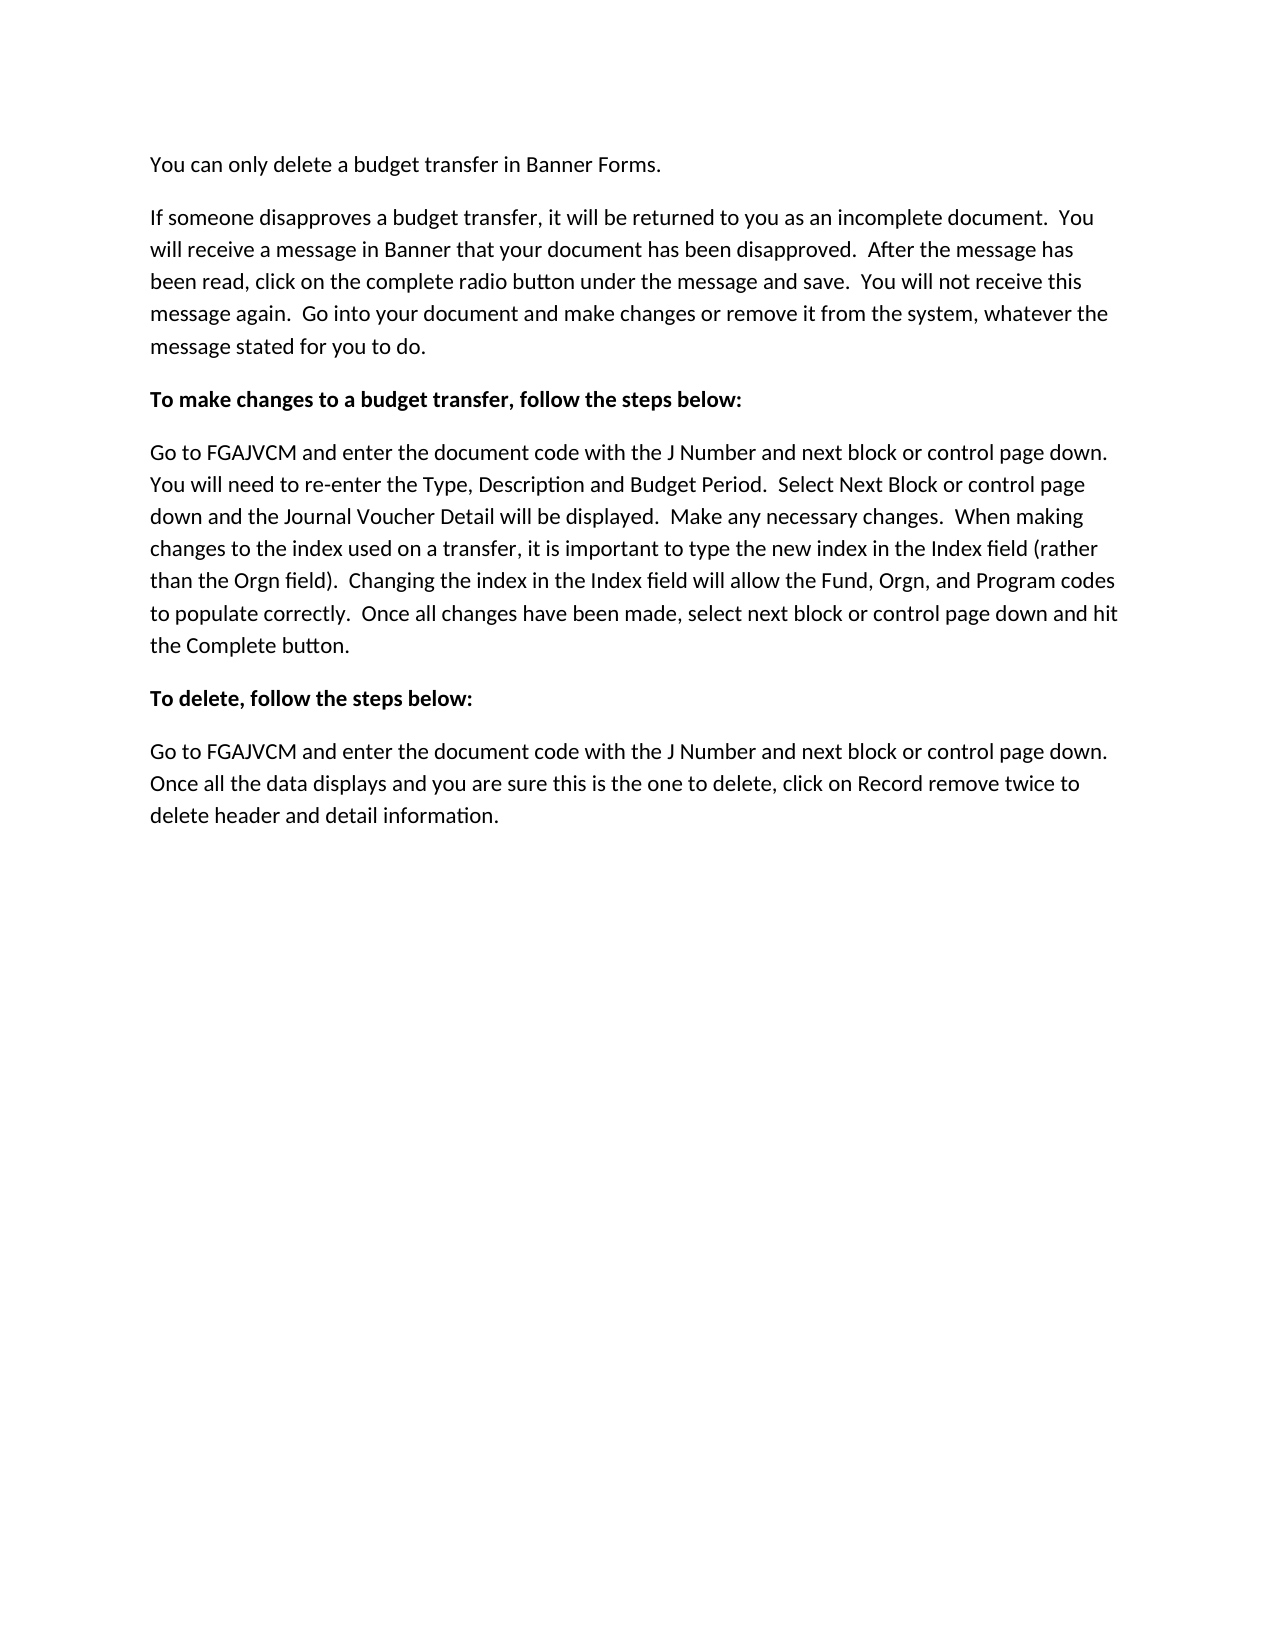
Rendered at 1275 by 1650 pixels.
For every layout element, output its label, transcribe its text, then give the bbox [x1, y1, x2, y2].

text To delete, follow the steps below: [150, 684, 1125, 712]
text Go to FGAJVCM and enter the document code with the J Number and next block or control page down. Once all the data displays and you are sure this is the one to delete, click on Record remove twice to delete header and detail information. [150, 737, 1125, 829]
text You can only delete a budget transfer in Banner Forms. [150, 150, 1125, 178]
text Go to FGAJVCM and enter the document code with the J Number and next block or control page down. You will need to re-enter the Type, Description and Budget Period. Select Next Block or control page down and the Journal Voucher Detail will be displayed. Make any necessary changes. When making changes to the index used on a transfer, it is important to type the new index in the Index field (rather than the Orgn field). Changing the index in the Index field will allow the Fund, Orgn, and Program codes to populate correctly. Once all changes have been made, select next block or control page down and hit the Complete button. [150, 438, 1125, 659]
text To make changes to a budget transfer, follow the steps below: [150, 385, 1125, 413]
text If someone disapproves a budget transfer, it will be returned to you as an incomplete document. You will receive a message in Banner that your document has been disapproved. After the message has been read, click on the complete radio button under the message and save. You will not receive this message again. Go into your document and make changes or remove it from the system, whatever the message stated for you to do. [150, 203, 1125, 360]
